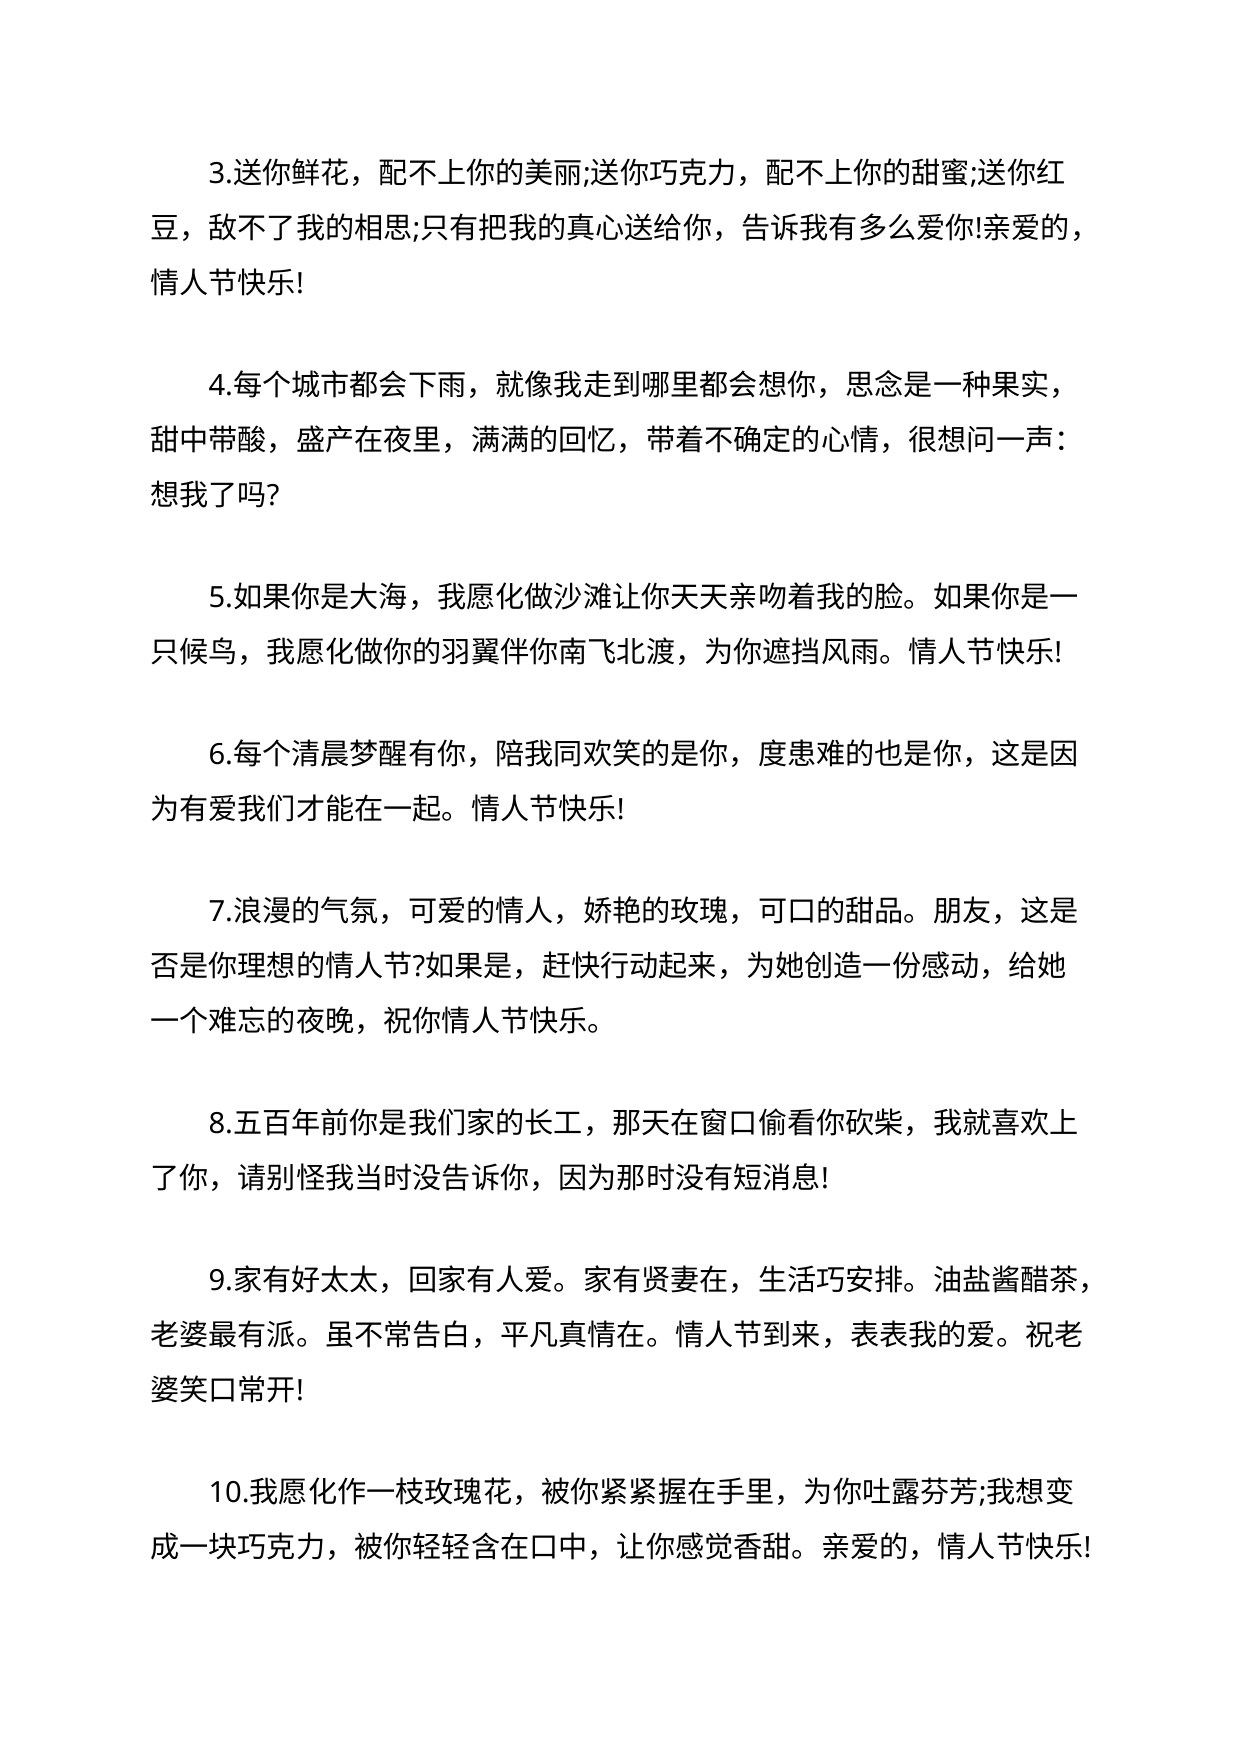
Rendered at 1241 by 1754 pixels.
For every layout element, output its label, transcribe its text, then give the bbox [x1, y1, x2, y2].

text 5.如果你是大海，我愿化做沙滩让你天天亲吻着我的脸。如果你是一只候鸟，我愿化做你的羽翼伴你南飞北渡，为你遮挡风雨。情人节快乐! [150, 574, 1090, 671]
text 6.每个清晨梦醒有你，陪我同欢笑的是你，度患难的也是你，这是因为有爱我们才能在一起。情人节快乐! [150, 731, 1090, 828]
text 9.家有好太太，回家有人爱。家有贤妻在，生活巧安排。油盐酱醋茶，老婆最有派。虽不常告白，平凡真情在。情人节到来，表表我的爱。祝老婆笑口常开! [150, 1257, 1090, 1409]
text 8.五百年前你是我们家的长工，那天在窗口偷看你砍柴，我就喜欢上了你，请别怪我当时没告诉你，因为那时没有短消息! [150, 1099, 1090, 1197]
text 7.浪漫的气氛，可爱的情人，娇艳的玫瑰，可口的甜品。朋友，这是否是你理想的情人节?如果是，赶快行动起来，为她创造一份感动，给她一个难忘的夜晚，祝你情人节快乐。 [150, 888, 1090, 1040]
text 10.我愿化作一枝玫瑰花，被你紧紧握在手里，为你吐露芬芳;我想变成一块巧克力，被你轻轻含在口中，让你感觉香甜。亲爱的，情人节快乐! [150, 1468, 1090, 1566]
text 3.送你鲜花，配不上你的美丽;送你巧克力，配不上你的甜蜜;送你红豆，敌不了我的相思;只有把我的真心送给你，告诉我有多么爱你!亲爱的，情人节快乐! [150, 150, 1090, 302]
text 4.每个城市都会下雨，就像我走到哪里都会想你，思念是一种果实，甜中带酸，盛产在夜里，满满的回忆，带着不确定的心情，很想问一声：想我了吗? [150, 362, 1090, 514]
